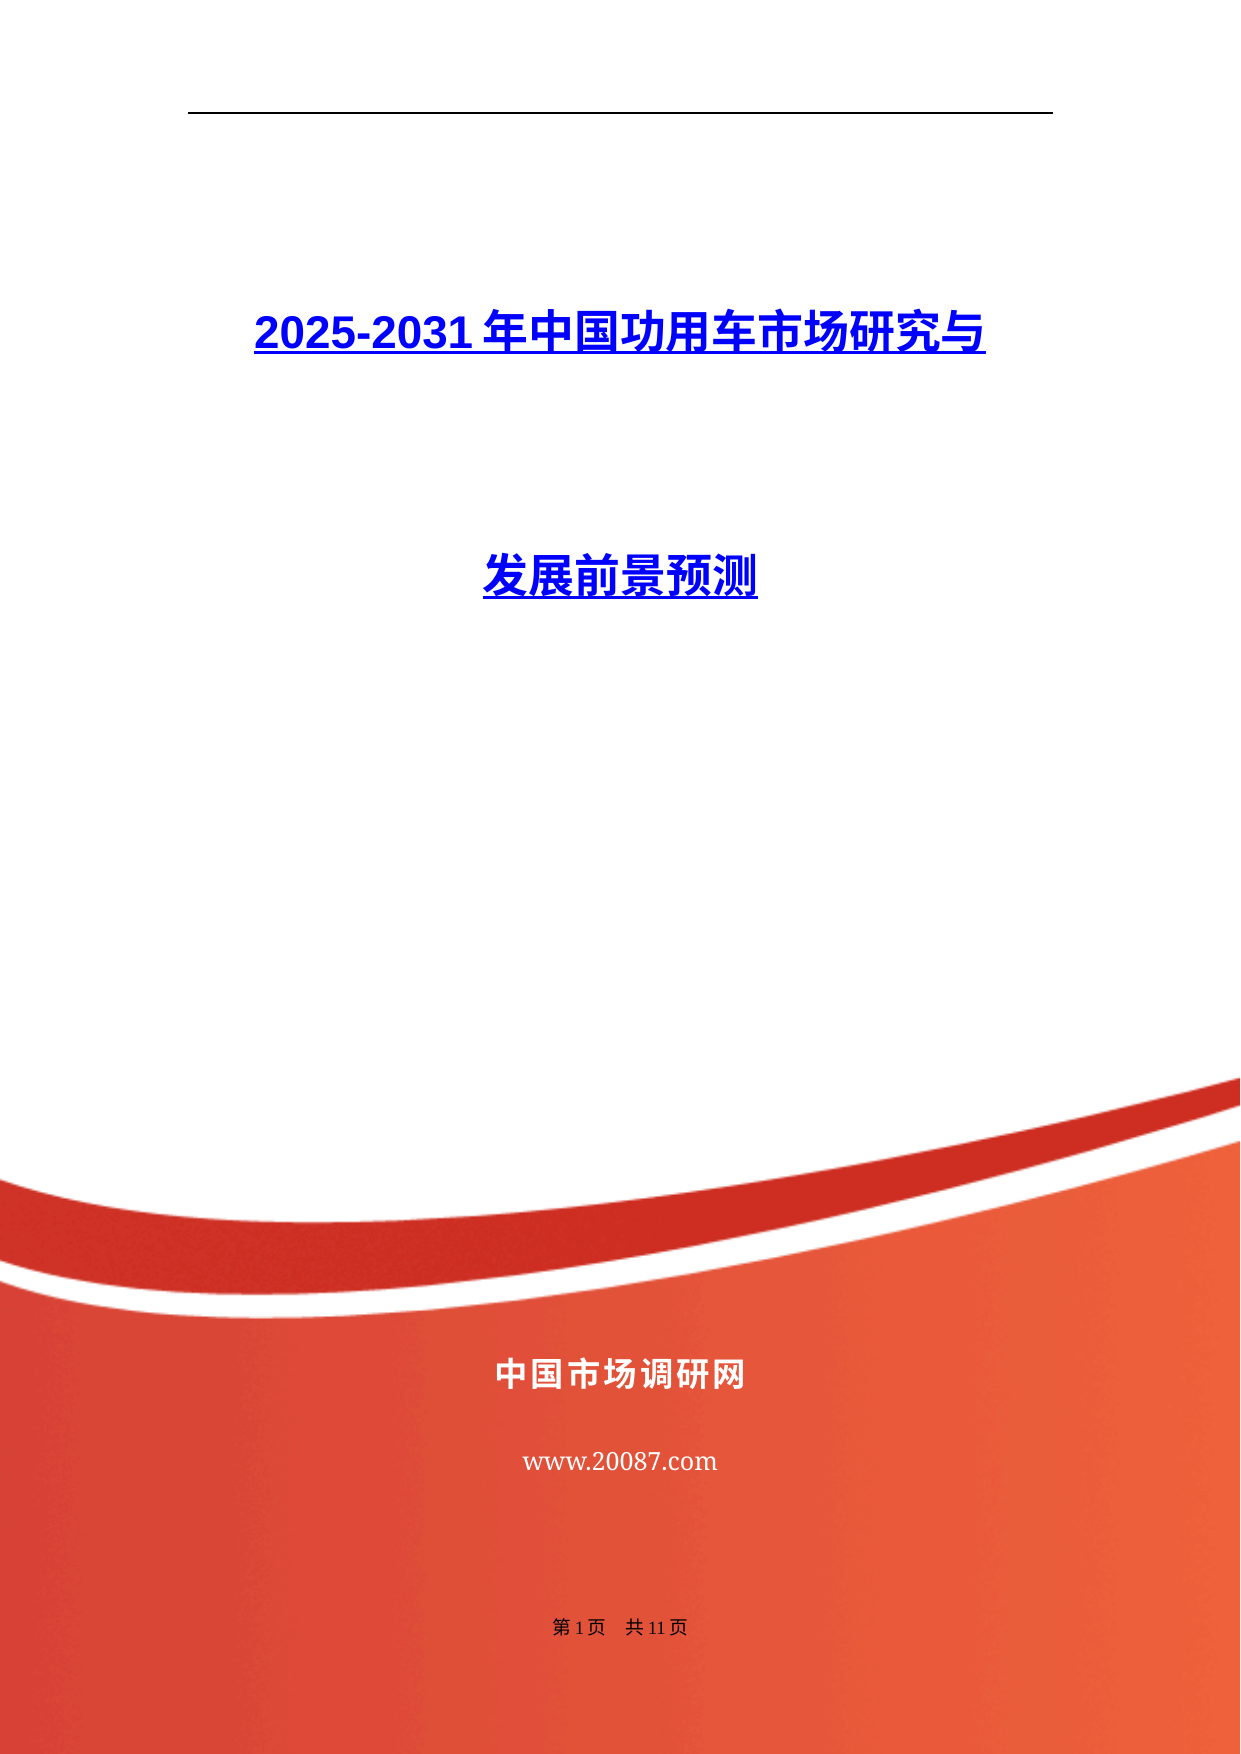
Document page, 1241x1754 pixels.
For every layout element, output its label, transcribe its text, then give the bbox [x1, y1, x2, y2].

text www.20087.com [187, 1428, 1053, 1493]
table_header 2025-2031年中国功用车市场研究与发展前景预测 [188, 207, 1053, 773]
picture [0, 1006, 1241, 1754]
subtitle 中国市场调研网 [187, 1339, 1053, 1404]
